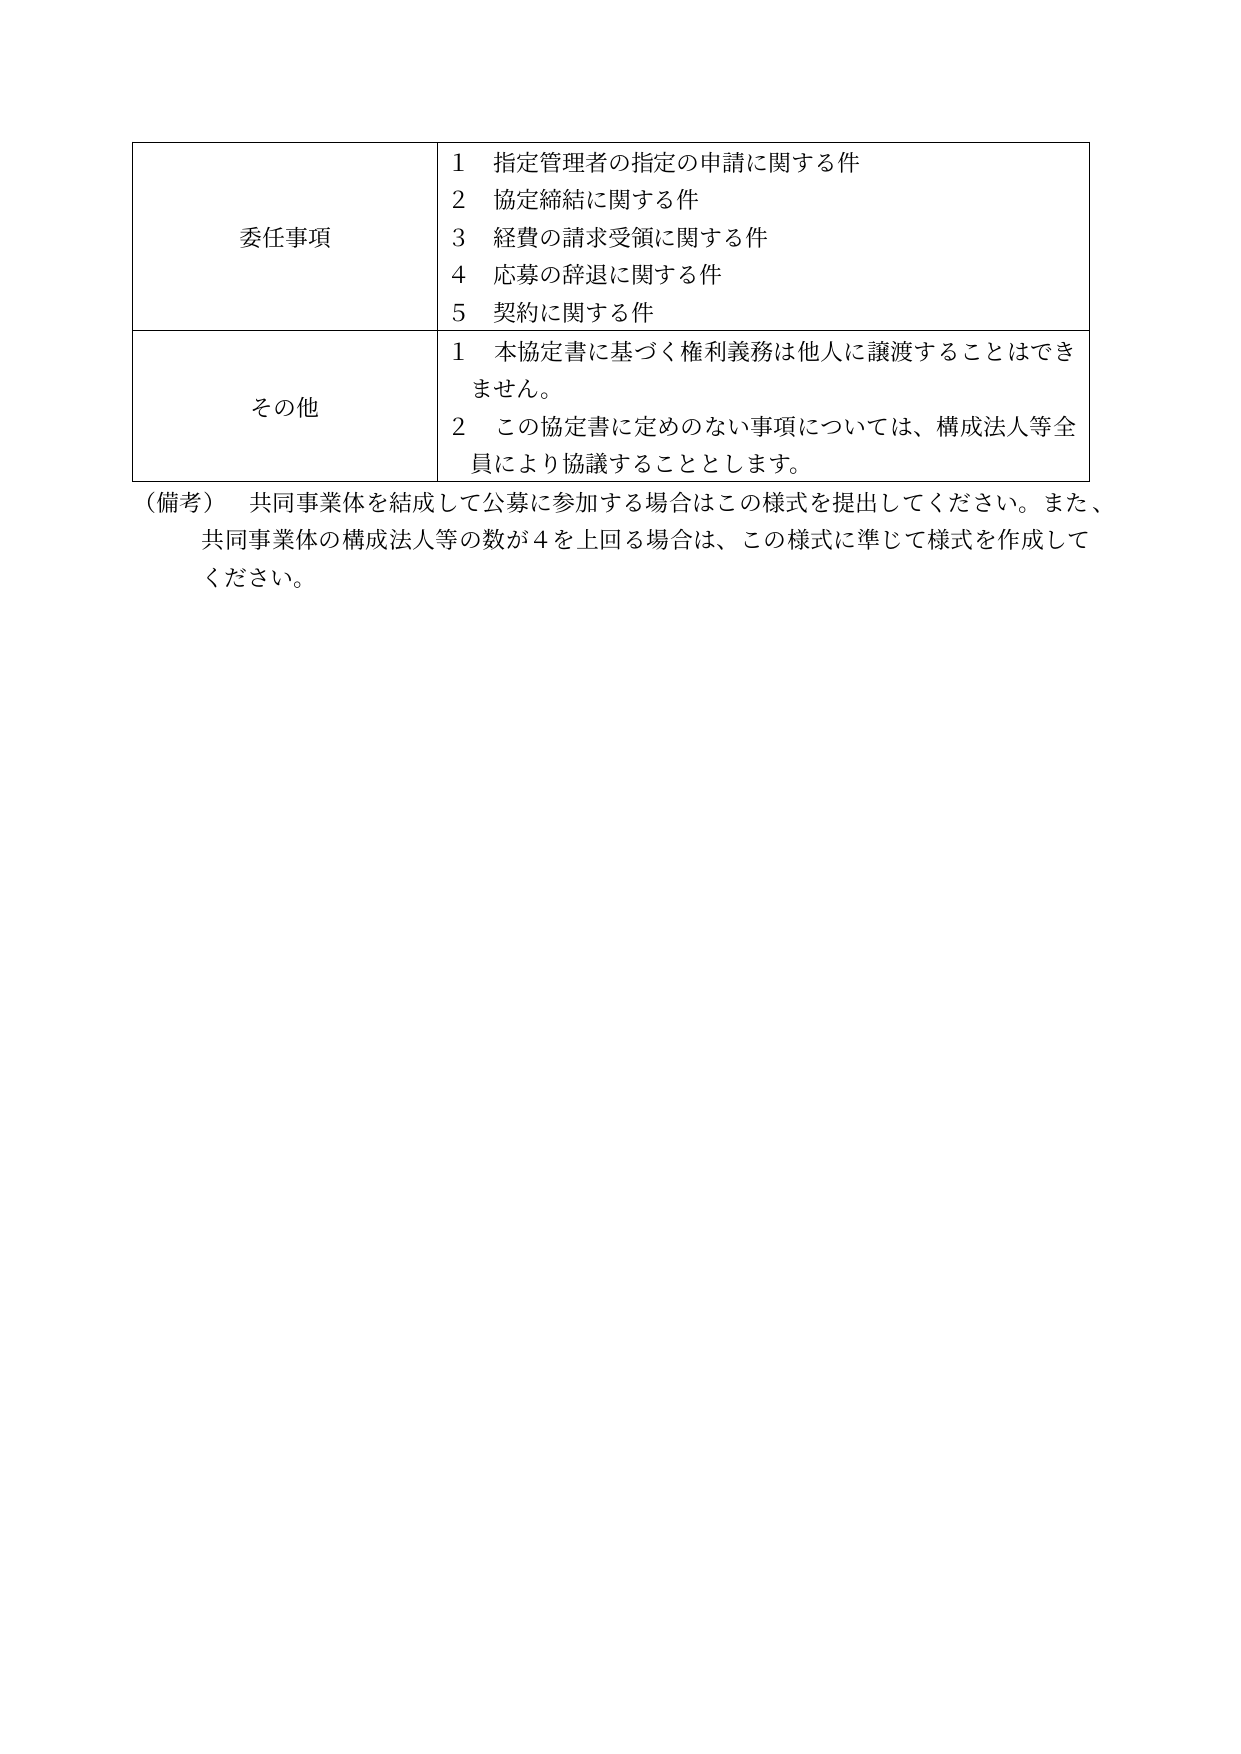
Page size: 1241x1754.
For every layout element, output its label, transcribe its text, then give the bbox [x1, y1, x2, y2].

table_cell 委任事項 [133, 143, 437, 330]
table_cell １ 本協定書に基づく権利義務は他人に譲渡することはできません。 ２ この協定書に定めのない事項については、構成法人等全員により協議することとします。 [438, 331, 1089, 481]
table_cell １ 指定管理者の指定の申請に関する件 ２ 協定締結に関する件 ３ 経費の請求受領に関する件 ４ 応募の辞退に関する件 ５ 契約に関する件 [438, 143, 1089, 330]
table_cell その他 [133, 331, 437, 481]
text （備考） 共同事業体を結成して公募に参加する場合はこの様式を提出してください。また、共同事業体の構成法人等の数が４を上回る場合は、この様式に準じて様式を作成してください。 [133, 482, 1093, 595]
